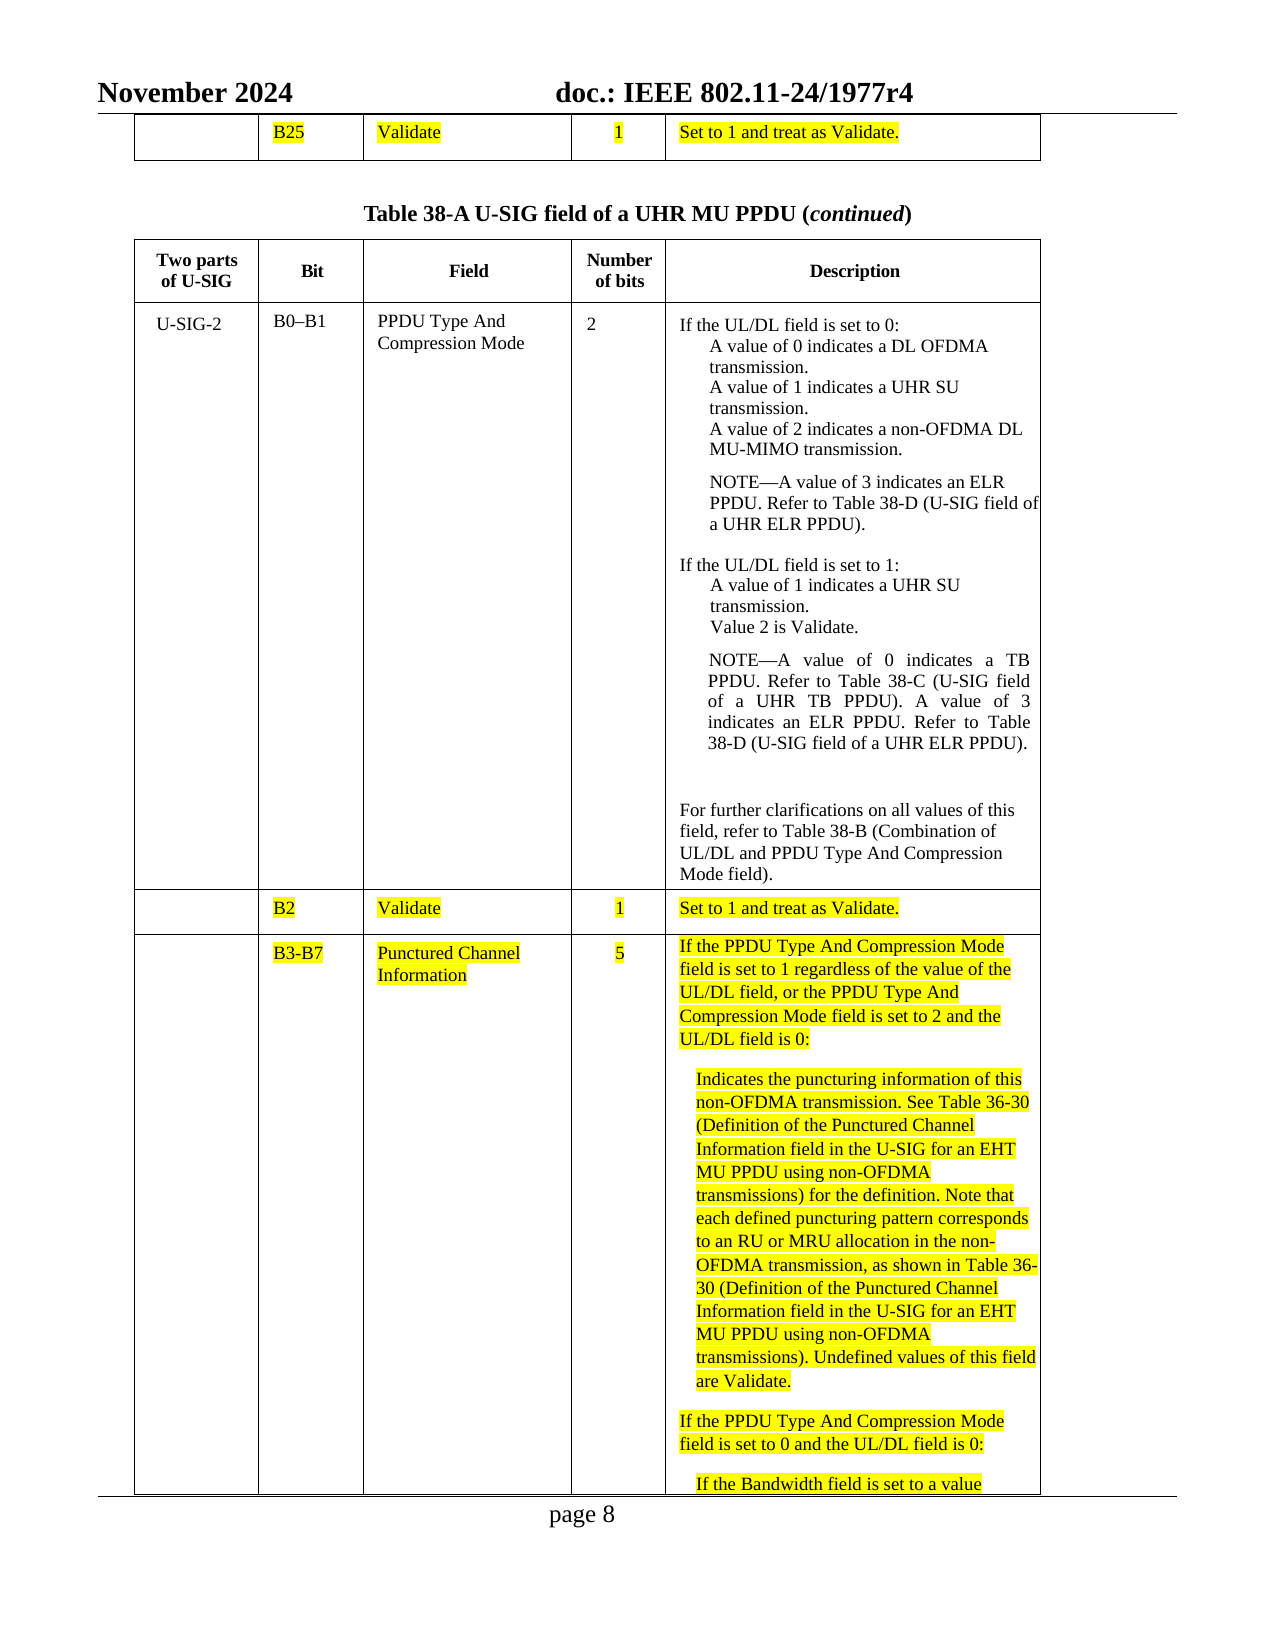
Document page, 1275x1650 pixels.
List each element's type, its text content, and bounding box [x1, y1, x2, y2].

table_cell 1 [572, 115, 665, 160]
table_cell [135, 115, 258, 160]
table_header Number of bits [572, 240, 665, 302]
table_header Description [666, 240, 1040, 302]
table_cell U-SIG-2 [135, 303, 258, 889]
table_cell 1 [572, 890, 665, 934]
table_cell [135, 935, 258, 1494]
table_header Field [364, 240, 571, 302]
table_cell [135, 890, 258, 934]
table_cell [364, 935, 571, 1494]
table_header Bit [259, 240, 363, 302]
table_cell If the UL/DL field is set to 0: A value of 0 indicates a DL OFDMA transmission. A value of 1 indicates a UHR SU transmission. A value of 2 indicates a non-OFDMA DL MU-MIMO transmission. NOTE—A value of 3 indicates an ELR PPDU. Refer to Table 38-D (U-SIG field of a UHR ELR PPDU). If the UL/DL field is set to 1: A value of 1 indicates a UHR SU transmission. Value 2 is Validate. NOTE—A value of 0 indicates a TB PPDU. Refer to Table 38-C (U-SIG field of a UHR TB PPDU). A value of 3 indicates an ELR PPDU. Refer to Table 38-D (U-SIG field of a UHR ELR PPDU). For further clarifications on all values of this field, refer to Table 38-B (Combination of UL/DL and PPDU Type And Compression Mode field). [666, 303, 1040, 889]
table_cell Validate [364, 115, 571, 160]
table_cell B2 [259, 890, 363, 934]
table_cell Validate [364, 890, 571, 934]
table_cell B3-B7 [259, 935, 363, 1494]
table_cell Set to 1 and treat as Validate. [666, 890, 1040, 934]
table_cell 2 [572, 303, 665, 889]
text Table 38-A U-SIG field of a UHR MU PPDU (continued) [97, 200, 1177, 226]
table_cell PPDU Type And Compression Mode [364, 303, 571, 889]
table_cell Set to 1 and treat as Validate. [666, 115, 1040, 160]
table_cell 5 [572, 935, 665, 1494]
table_cell B25 [259, 115, 363, 160]
table_cell B0–B1 [259, 303, 363, 889]
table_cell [666, 935, 1040, 1494]
table_header Two parts of U-SIG [135, 240, 258, 302]
